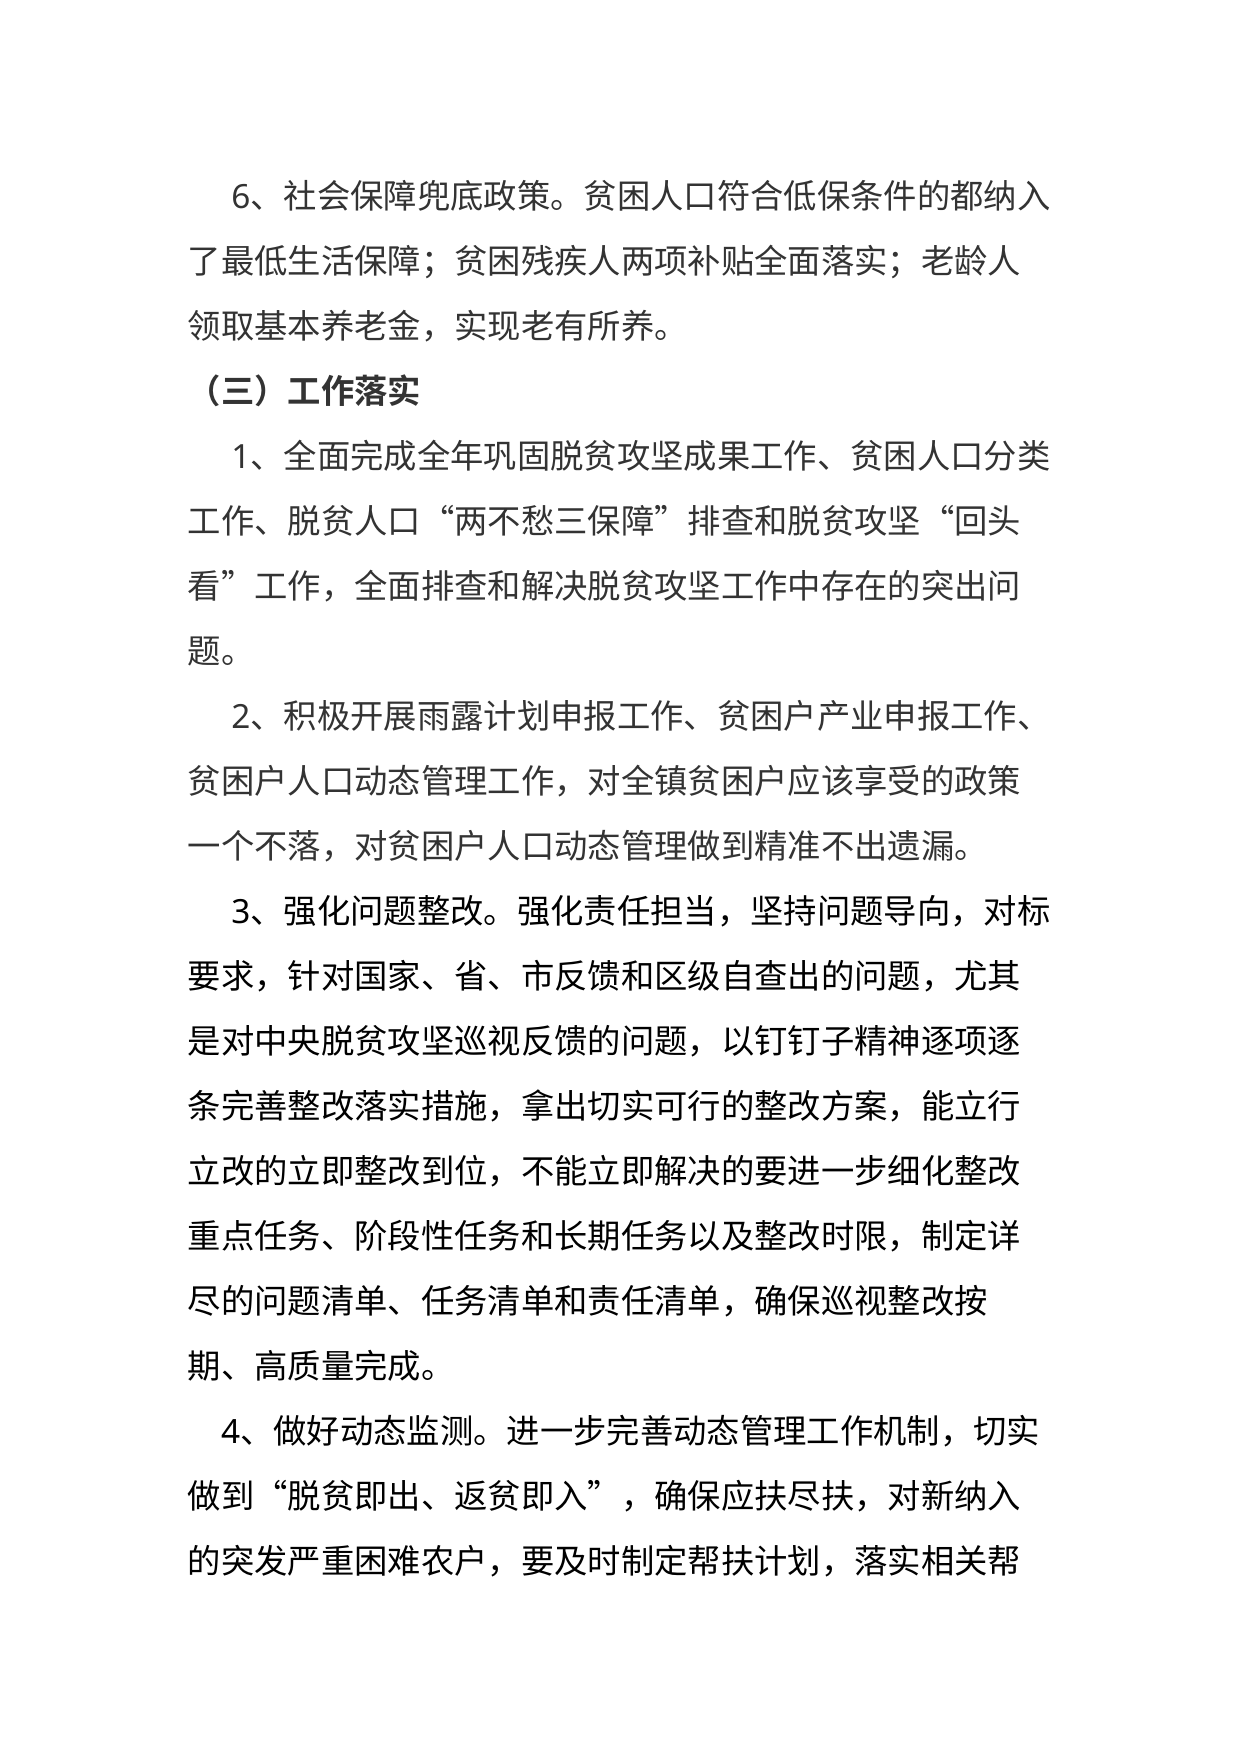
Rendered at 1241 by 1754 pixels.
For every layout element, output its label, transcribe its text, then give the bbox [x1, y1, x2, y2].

text 3、强化问题整改。强化责任担当，坚持问题导向，对标要求，针对国家、省、市反馈和区级自查出的问题，尤其是对中央脱贫攻坚巡视反馈的问题，以钉钉子精神逐项逐条完善整改落实措施，拿出切实可行的整改方案，能立行立改的立即整改到位，不能立即解决的要进一步细化整改重点任务、阶段性任务和长期任务以及整改时限，制定详尽的问题清单、任务清单和责任清单，确保巡视整改按期、高质量完成。 [187, 877, 1053, 1397]
text 2、积极开展雨露计划申报工作、贫困户产业申报工作、贫困户人口动态管理工作，对全镇贫困户应该享受的政策一个不落，对贫困户人口动态管理做到精准不出遗漏。 [187, 682, 1053, 877]
text （三）工作落实 [187, 357, 1053, 422]
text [187, 1397, 1053, 1592]
text 1、全面完成全年巩固脱贫攻坚成果工作、贫困人口分类工作、脱贫人口“两不愁三保障”排查和脱贫攻坚“回头看”工作，全面排查和解决脱贫攻坚工作中存在的突出问题。 [187, 422, 1053, 682]
text 6、社会保障兜底政策。贫困人口符合低保条件的都纳入了最低生活保障；贫困残疾人两项补贴全面落实；老龄人领取基本养老金，实现老有所养。 [187, 162, 1053, 357]
